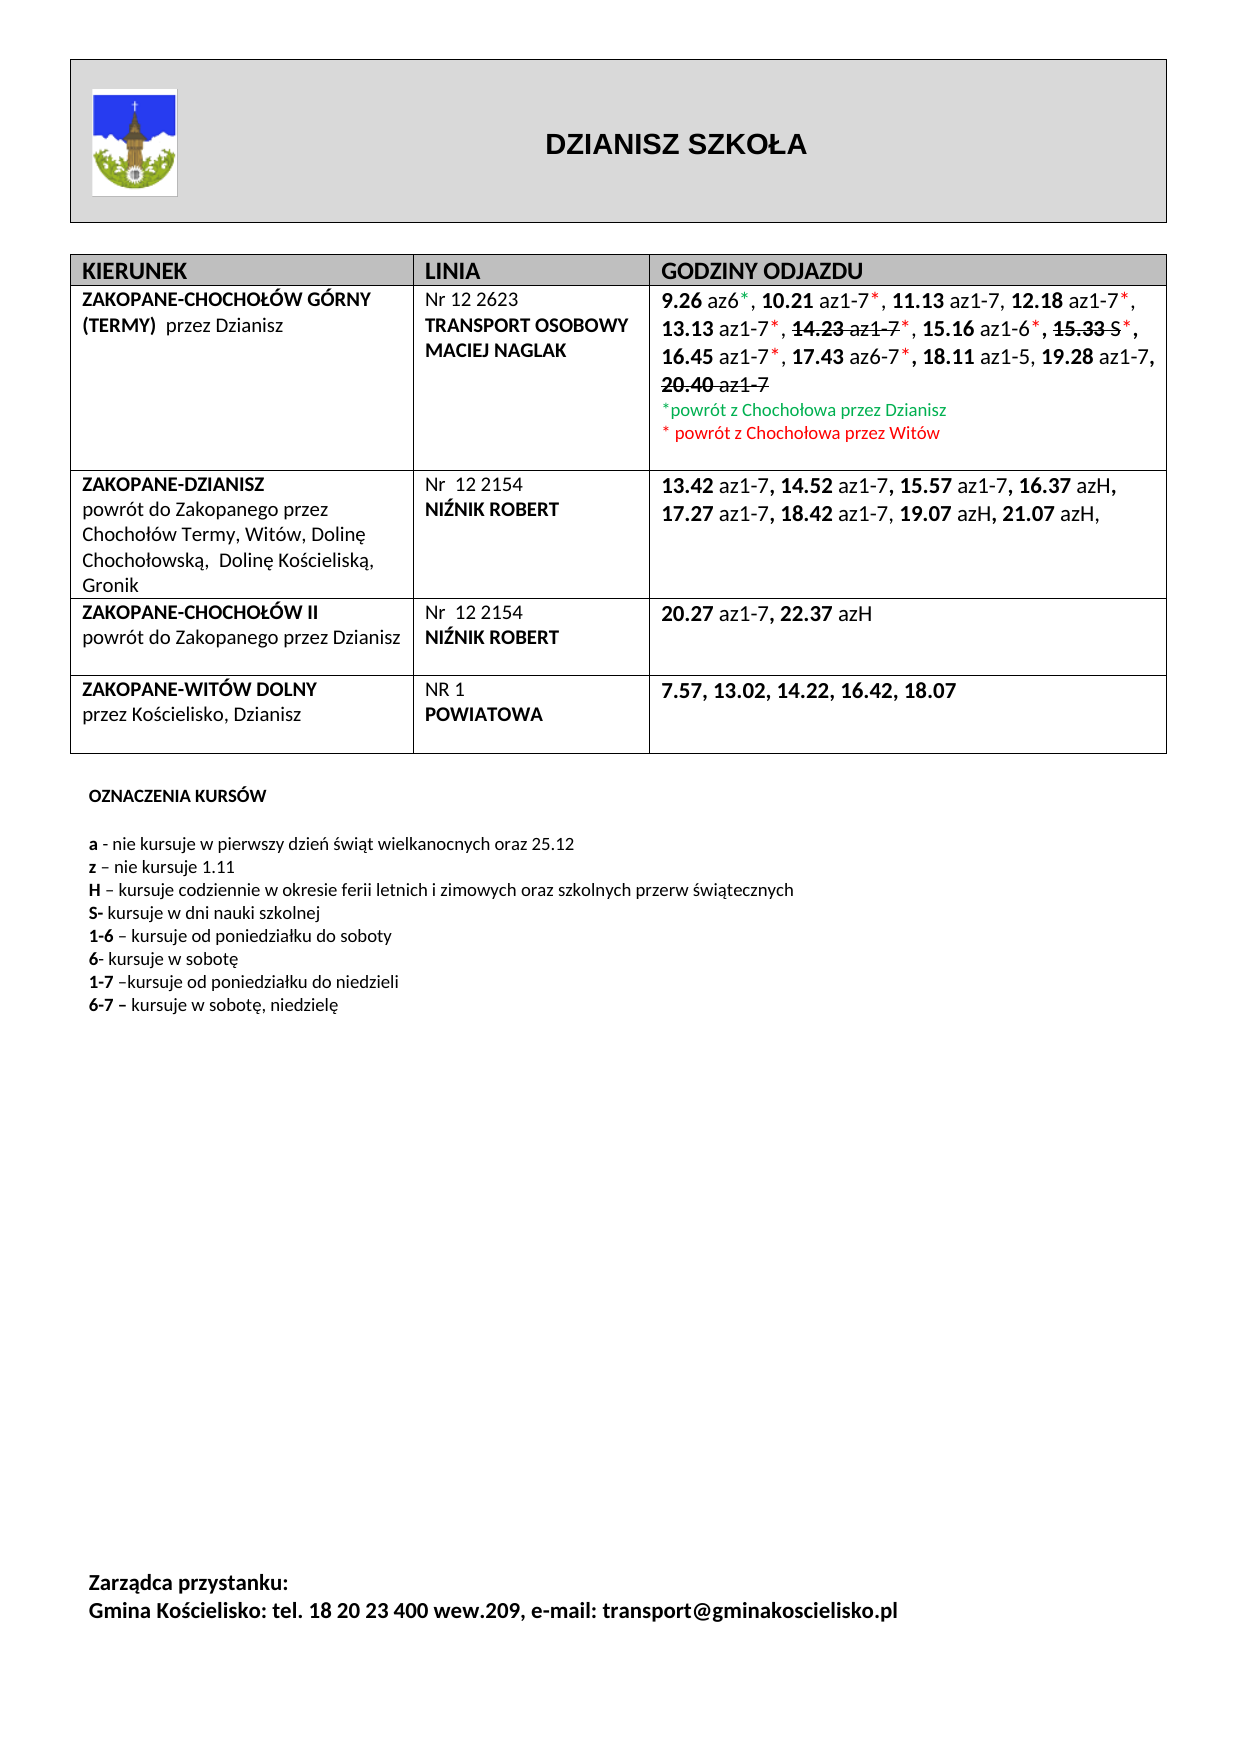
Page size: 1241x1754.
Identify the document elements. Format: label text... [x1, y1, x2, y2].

text 6-7 – kursuje w sobotę, niedzielę [59, 993, 1181, 1016]
table_cell NR 1 POWIATOWA [414, 676, 649, 752]
text 1-6 – kursuje od poniedziałku do soboty [59, 924, 1181, 947]
table_cell ZAKOPANE-CHOCHOŁÓW GÓRNY (TERMY) przez Dzianisz [71, 286, 413, 470]
table_header KIERUNEK [71, 255, 413, 285]
text H – kursuje codziennie w okresie ferii letnich i zimowych oraz szkolnych przerw świątecznych [89, 878, 1181, 901]
text OZNACZENIA KURSÓW [89, 784, 1181, 807]
table_cell ZAKOPANE-CHOCHOŁÓW II powrót do Zakopanego przez Dzianisz [71, 599, 413, 675]
table_cell Nr 12 2154 NIŹNIK ROBERT [414, 599, 649, 675]
table_cell 20.27 az1-7, 22.37 azH [650, 599, 1166, 675]
table_cell 7.57, 13.02, 14.22, 16.42, 18.07 [650, 676, 1166, 752]
text S- kursuje w dni nauki szkolnej [89, 901, 1181, 924]
table_cell ZAKOPANE-DZIANISZ powrót do Zakopanego przez Chochołów Termy, Witów, Dolinę Chochołowską, Dolinę Kościeliską, Gronik [71, 471, 413, 598]
table_cell ZAKOPANE-WITÓW DOLNY przez Kościelisko, Dzianisz [71, 676, 413, 752]
text 1-7 –kursuje od poniedziałku do niedzieli [59, 970, 1181, 993]
text 6- kursuje w sobotę [89, 947, 1181, 970]
picture [92, 89, 179, 198]
table_header LINIA [414, 255, 649, 285]
table_header GODZINY ODJAZDU [650, 255, 1166, 285]
table_cell 9.26 az6*, 10.21 az1-7*, 11.13 az1-7, 12.18 az1-7*, 13.13 az1-7*, 14.23 az1-7*, 15.16 az1-6*, 15.33 S*, 16.45 az1-7*, 17.43 az6-7*, 18.11 az1-5, 19.28 az1-7, 20.40 az1-7 *powrót z Chochołowa przez Dzianisz * powrót z Chochołowa przez Witów [650, 286, 1166, 470]
table_header DZIANISZ SZKOŁA [71, 60, 1166, 222]
text a - nie kursuje w pierwszy dzień świąt wielkanocnych oraz 25.12 [89, 832, 1181, 855]
table_cell Nr 12 2623 TRANSPORT OSOBOWY MACIEJ NAGLAK [414, 286, 649, 470]
text z – nie kursuje 1.11 [89, 855, 1181, 878]
table_cell Nr 12 2154 NIŹNIK ROBERT [414, 471, 649, 598]
table_cell 13.42 az1-7, 14.52 az1-7, 15.57 az1-7, 16.37 azH, 17.27 az1-7, 18.42 az1-7, 19.07 azH, 21.07 azH, [650, 471, 1166, 598]
